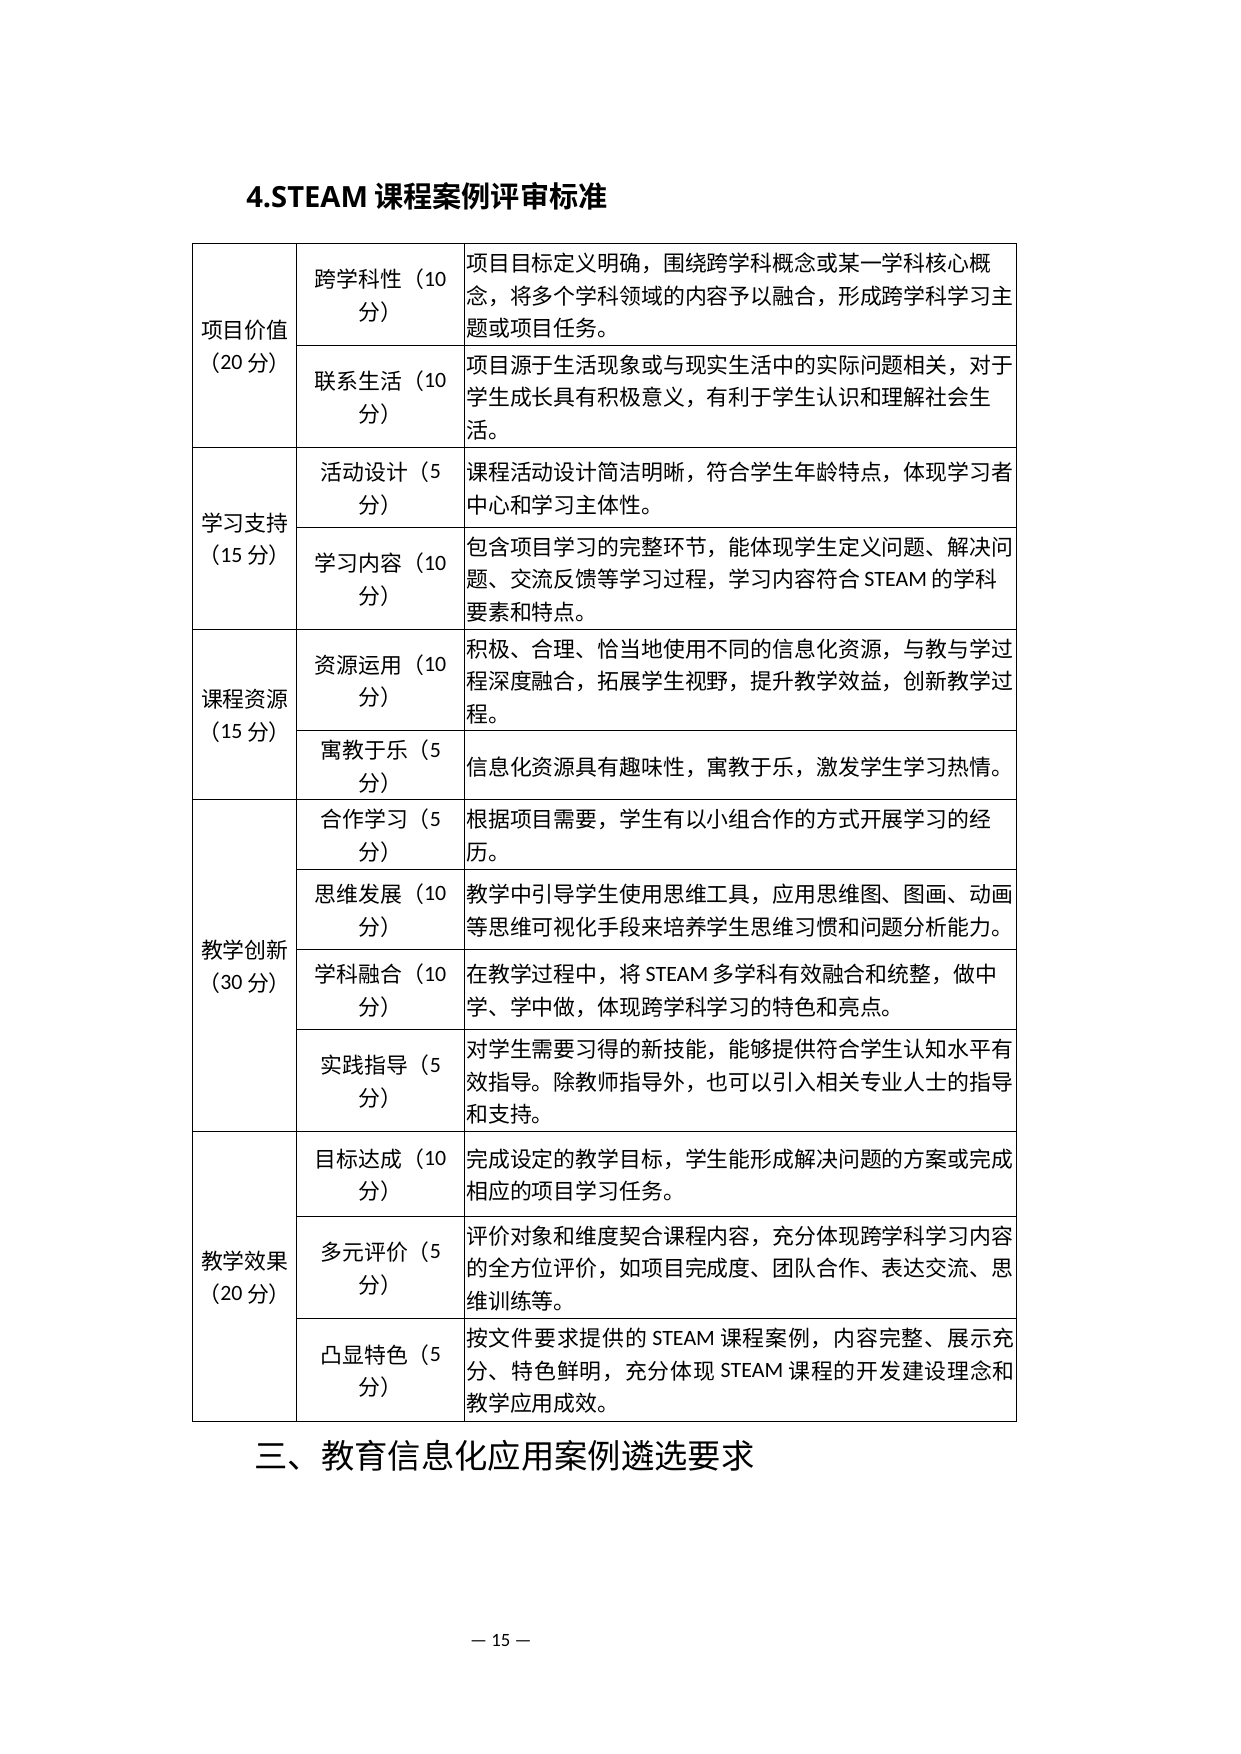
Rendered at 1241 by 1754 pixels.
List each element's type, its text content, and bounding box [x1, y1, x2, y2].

table_header 跨学科性（10分） [297, 244, 464, 345]
table_cell 实践指导（5分） [297, 1030, 464, 1131]
table_cell 教学中引导学生使用思维工具，应用思维图、图画、动画等思维可视化手段来培养学生思维习惯和问题分析能力。 [465, 870, 1016, 949]
table_cell 积极、合理、恰当地使用不同的信息化资源，与教与学过程深度融合，拓展学生视野，提升教学效益，创新教学过程。 [465, 630, 1016, 730]
table_cell 教学效果 （20分） [193, 1132, 296, 1421]
table_cell 学习内容（10分） [297, 528, 464, 628]
table_cell 多元评价（5分） [297, 1217, 464, 1317]
table_cell 课程活动设计简洁明晰，符合学生年龄特点，体现学习者中心和学习主体性。 [465, 448, 1016, 527]
table_cell 包含项目学习的完整环节，能体现学生定义问题、解决问题、交流反馈等学习过程，学习内容符合STEAM的学科要素和特点。 [465, 528, 1016, 628]
table_cell 资源运用（10分） [297, 630, 464, 730]
table_cell 学科融合（10分） [297, 950, 464, 1029]
table_header 项目价值 （20分） [193, 244, 296, 447]
table_cell 目标达成（10分） [297, 1132, 464, 1216]
table_cell 信息化资源具有趣味性，寓教于乐，激发学生学习热情。 [465, 731, 1016, 799]
text 4.STEAM课程案例评审标准 [187, 162, 1053, 227]
table_cell 凸显特色（5分） [297, 1319, 464, 1421]
text 三、教育信息化应用案例遴选要求 [187, 1422, 1053, 1487]
table_cell 合作学习（5分） [297, 800, 464, 868]
table_cell 在教学过程中，将STEAM多学科有效融合和统整，做中学、学中做，体现跨学科学习的特色和亮点。 [465, 950, 1016, 1029]
table_cell 学习支持 （15分） [193, 448, 296, 628]
table_header 项目目标定义明确，围绕跨学科概念或某一学科核心概念，将多个学科领域的内容予以融合，形成跨学科学习主题或项目任务。 [465, 244, 1016, 345]
table_cell 课程资源（15分） [193, 630, 296, 799]
table_cell 教学创新 （30分） [193, 800, 296, 1131]
table_cell 完成设定的教学目标，学生能形成解决问题的方案或完成相应的项目学习任务。 [465, 1132, 1016, 1216]
table_cell 根据项目需要，学生有以小组合作的方式开展学习的经历。 [465, 800, 1016, 868]
table_cell 活动设计（5分） [297, 448, 464, 527]
table_cell 对学生需要习得的新技能，能够提供符合学生认知水平有效指导。除教师指导外，也可以引入相关专业人士的指导和支持。 [465, 1030, 1016, 1131]
table_cell 按文件要求提供的STEAM课程案例，内容完整、展示充分、特色鲜明，充分体现STEAM课程的开发建设理念和教学应用成效。 [465, 1319, 1016, 1421]
table_cell 寓教于乐（5分） [297, 731, 464, 799]
table_cell 思维发展（10分） [297, 870, 464, 949]
table_cell 联系生活（10分） [297, 346, 464, 447]
table_cell 项目源于生活现象或与现实生活中的实际问题相关，对于学生成长具有积极意义，有利于学生认识和理解社会生活。 [465, 346, 1016, 447]
table_cell 评价对象和维度契合课程内容，充分体现跨学科学习内容的全方位评价，如项目完成度、团队合作、表达交流、思维训练等。 [465, 1217, 1016, 1317]
